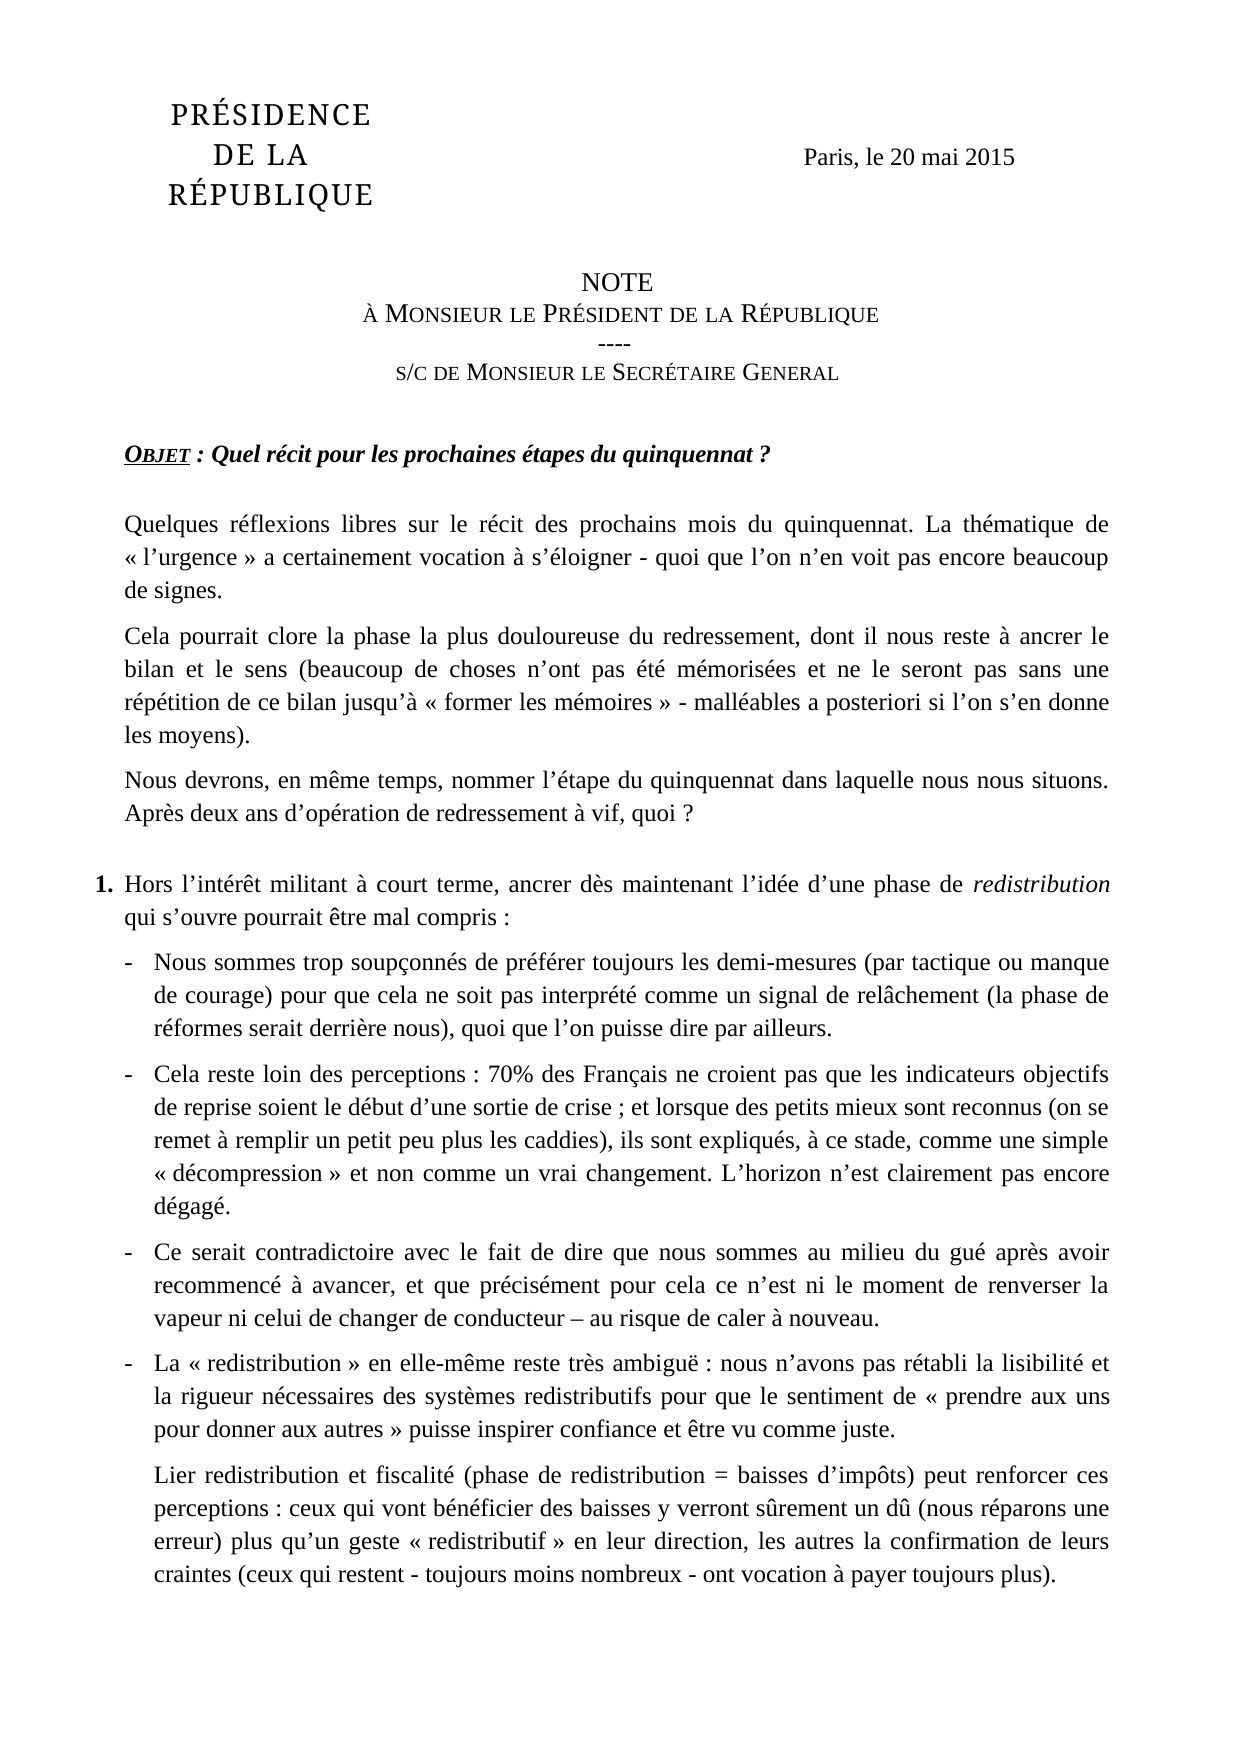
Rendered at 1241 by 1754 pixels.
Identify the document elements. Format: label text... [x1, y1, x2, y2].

text s/c de Monsieur le Secrétaire General [124, 357, 1110, 386]
list Cela reste loin des perceptions : 70% des Français ne croient pas que les indicateurs objectifs de reprise soient le début d’une sortie de crise ; et lorsque des petits mieux sont reconnus (on se remet à remplir un petit peu plus les caddies), ils sont expliqués, à ce stade, comme une simple « décompression » et non comme un vrai changement. L’horizon n’est clairement pas encore dégagé. [124, 1059, 1110, 1220]
text ---- [124, 328, 1110, 357]
list La « redistribution » en elle-même reste très ambiguë : nous n’avons pas rétabli la lisibilité et la rigueur nécessaires des systèmes redistributifs pour que le sentiment de « prendre aux uns pour donner aux autres » puisse inspirer confiance et être vu comme juste. [124, 1348, 1110, 1443]
text République [124, 174, 416, 213]
text Quelques réflexions libres sur le récit des prochains mois du quinquennat. La thématique de « l’urgence » a certainement vocation à s’éloigner - quoi que l’on n’en voit pas encore beaucoup de signes. [124, 509, 1110, 604]
list Ce serait contradictoire avec le fait de dire que nous sommes au milieu du gué après avoir recommencé à avancer, et que précisément pour cela ce n’est ni le moment de renverser la vapeur ni celui de changer de conducteur – au risque de caler à nouveau. [124, 1237, 1110, 1331]
text de la Paris, le 20 mai 2015 [213, 134, 1110, 174]
text Nous devrons, en même temps, nommer l’étape du quinquennat dans laquelle nous nous situons. Après deux ans d’opération de redressement à vif, quoi ? [124, 765, 1110, 827]
text Cela pourrait clore la phase la plus douloureuse du redressement, dont il nous reste à ancrer le bilan et le sens (beaucoup de choses n’ont pas été mémorisées et ne le seront pas sans une répétition de ce bilan jusqu’à « former les mémoires » - malléables a posteriori si l’on s’en donne les moyens). [124, 621, 1110, 749]
text NOTE [124, 266, 1110, 297]
text Objet : Quel récit pour les prochaines étapes du quinquennat ? [124, 439, 1110, 467]
list Nous sommes trop soupçonnés de préférer toujours les demi-mesures (par tactique ou manque de courage) pour que cela ne soit pas interprété comme un signal de relâchement (la phase de réformes serait derrière nous), quoi que l’on puisse dire par ailleurs. [124, 947, 1110, 1042]
text Lier redistribution et fiscalité (phase de redistribution = baisses d’impôts) peut renforcer ces perceptions : ceux qui vont bénéficier des baisses y verront sûrement un dû (nous réparons une erreur) plus qu’un geste « redistributif » en leur direction, les autres la confirmation de leurs craintes (ceux qui restent - toujours moins nombreux - ont vocation à payer toujours plus). [154, 1460, 1110, 1588]
text à Monsieur le Président de la République [124, 297, 1110, 328]
text PrÉsidence [124, 94, 416, 134]
list Hors l’intérêt militant à court terme, ancrer dès maintenant l’idée d’une phase de redistribution qui s’ouvre pourrait être mal compris : [94, 869, 1110, 931]
